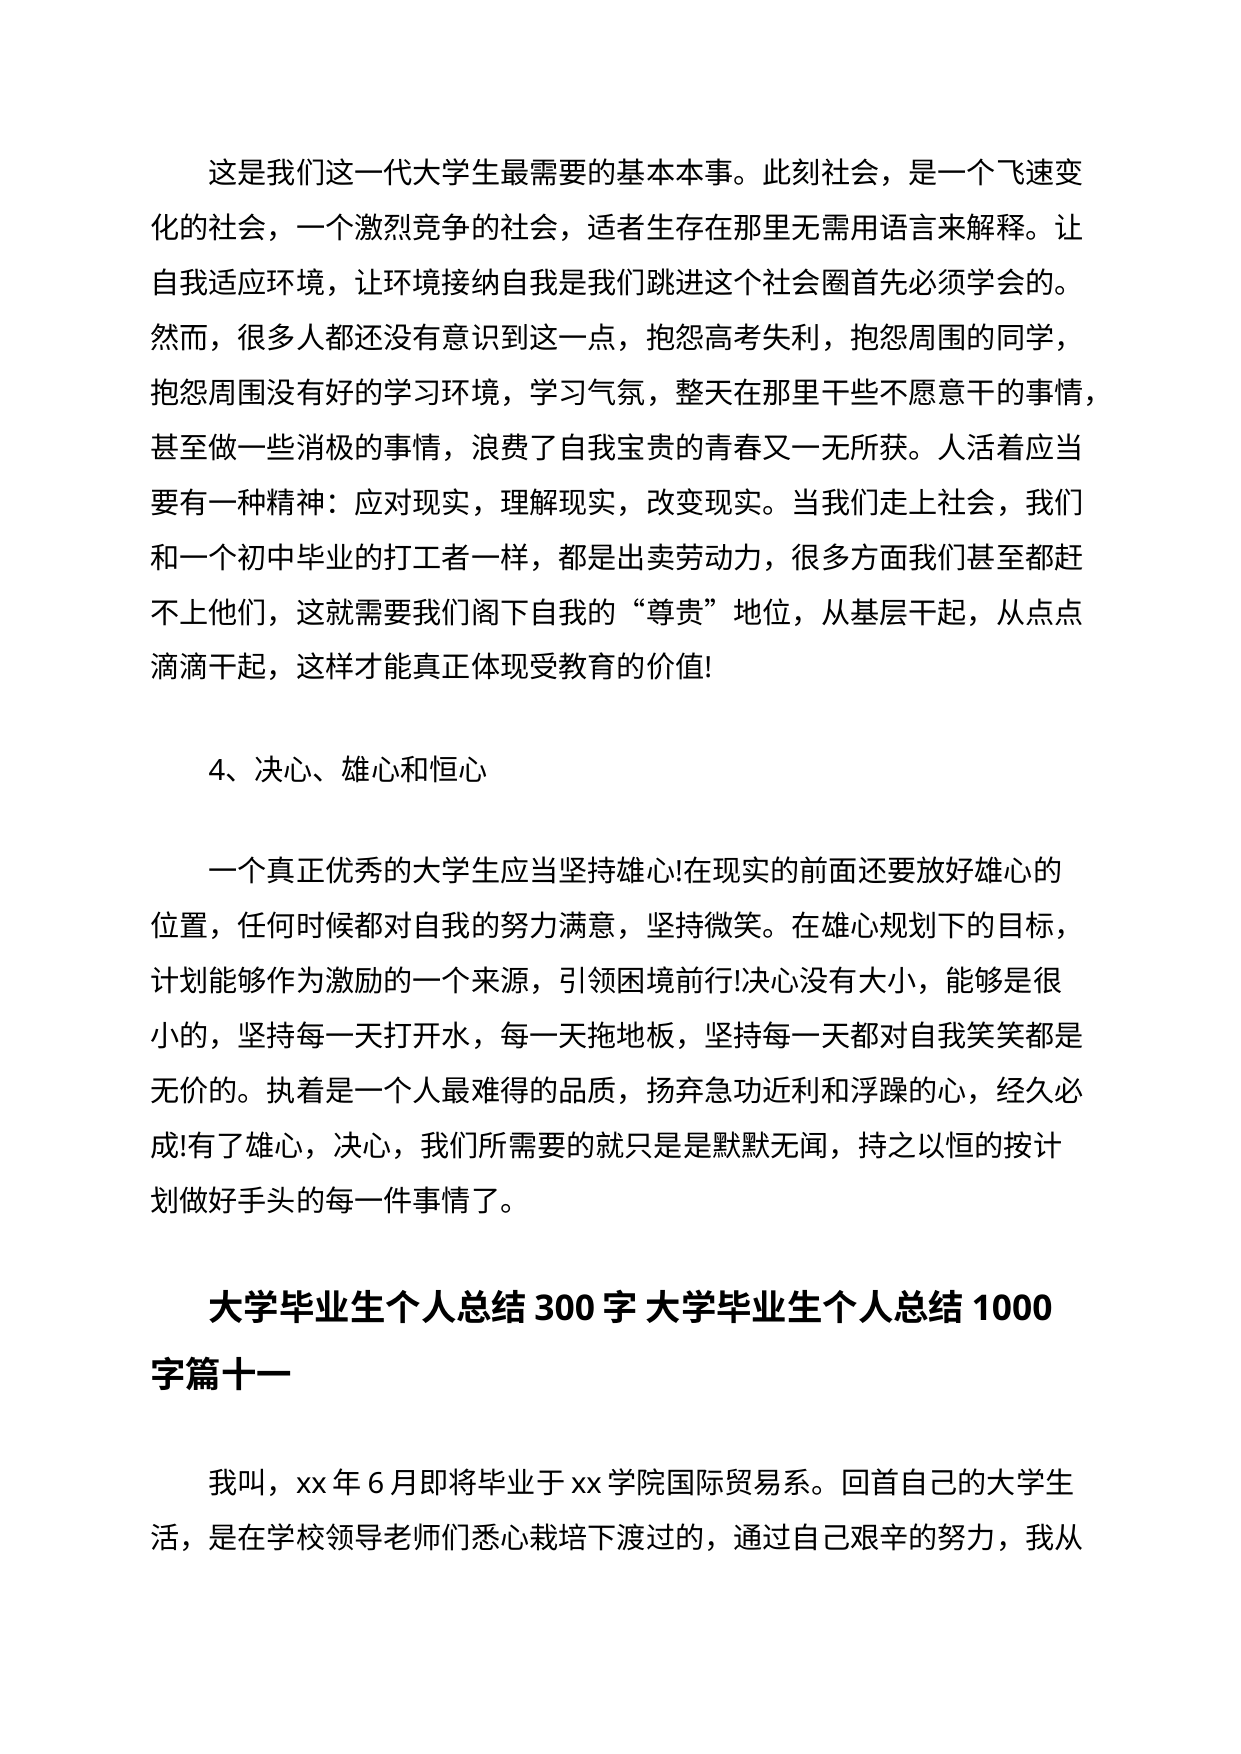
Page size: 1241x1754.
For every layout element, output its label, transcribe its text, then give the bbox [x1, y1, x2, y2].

text 4、决心、雄心和恒心 [150, 746, 1090, 788]
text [150, 1459, 1090, 1557]
text 这是我们这一代大学生最需要的基本本事。此刻社会，是一个飞速变化的社会，一个激烈竞争的社会，适者生存在那里无需用语言来解释。让自我适应环境，让环境接纳自我是我们跳进这个社会圈首先必须学会的。然而，很多人都还没有意识到这一点，抱怨高考失利，抱怨周围的同学，抱怨周围没有好的学习环境，学习气氛，整天在那里干些不愿意干的事情，甚至做一些消极的事情，浪费了自我宝贵的青春又一无所获。人活着应当要有一种精神：应对现实，理解现实，改变现实。当我们走上社会，我们和一个初中毕业的打工者一样，都是出卖劳动力，很多方面我们甚至都赶不上他们，这就需要我们阁下自我的“尊贵”地位，从基层干起，从点点滴滴干起，这样才能真正体现受教育的价值! [150, 150, 1090, 686]
text 大学毕业生个人总结300字 大学毕业生个人总结1000字篇十一 [150, 1279, 1090, 1397]
text 一个真正优秀的大学生应当坚持雄心!在现实的前面还要放好雄心的位置，任何时候都对自我的努力满意，坚持微笑。在雄心规划下的目标，计划能够作为激励的一个来源，引领困境前行!决心没有大小，能够是很小的，坚持每一天打开水，每一天拖地板，坚持每一天都对自我笑笑都是无价的。执着是一个人最难得的品质，扬弃急功近利和浮躁的心，经久必成!有了雄心，决心，我们所需要的就只是是默默无闻，持之以恒的按计划做好手头的每一件事情了。 [150, 848, 1090, 1220]
